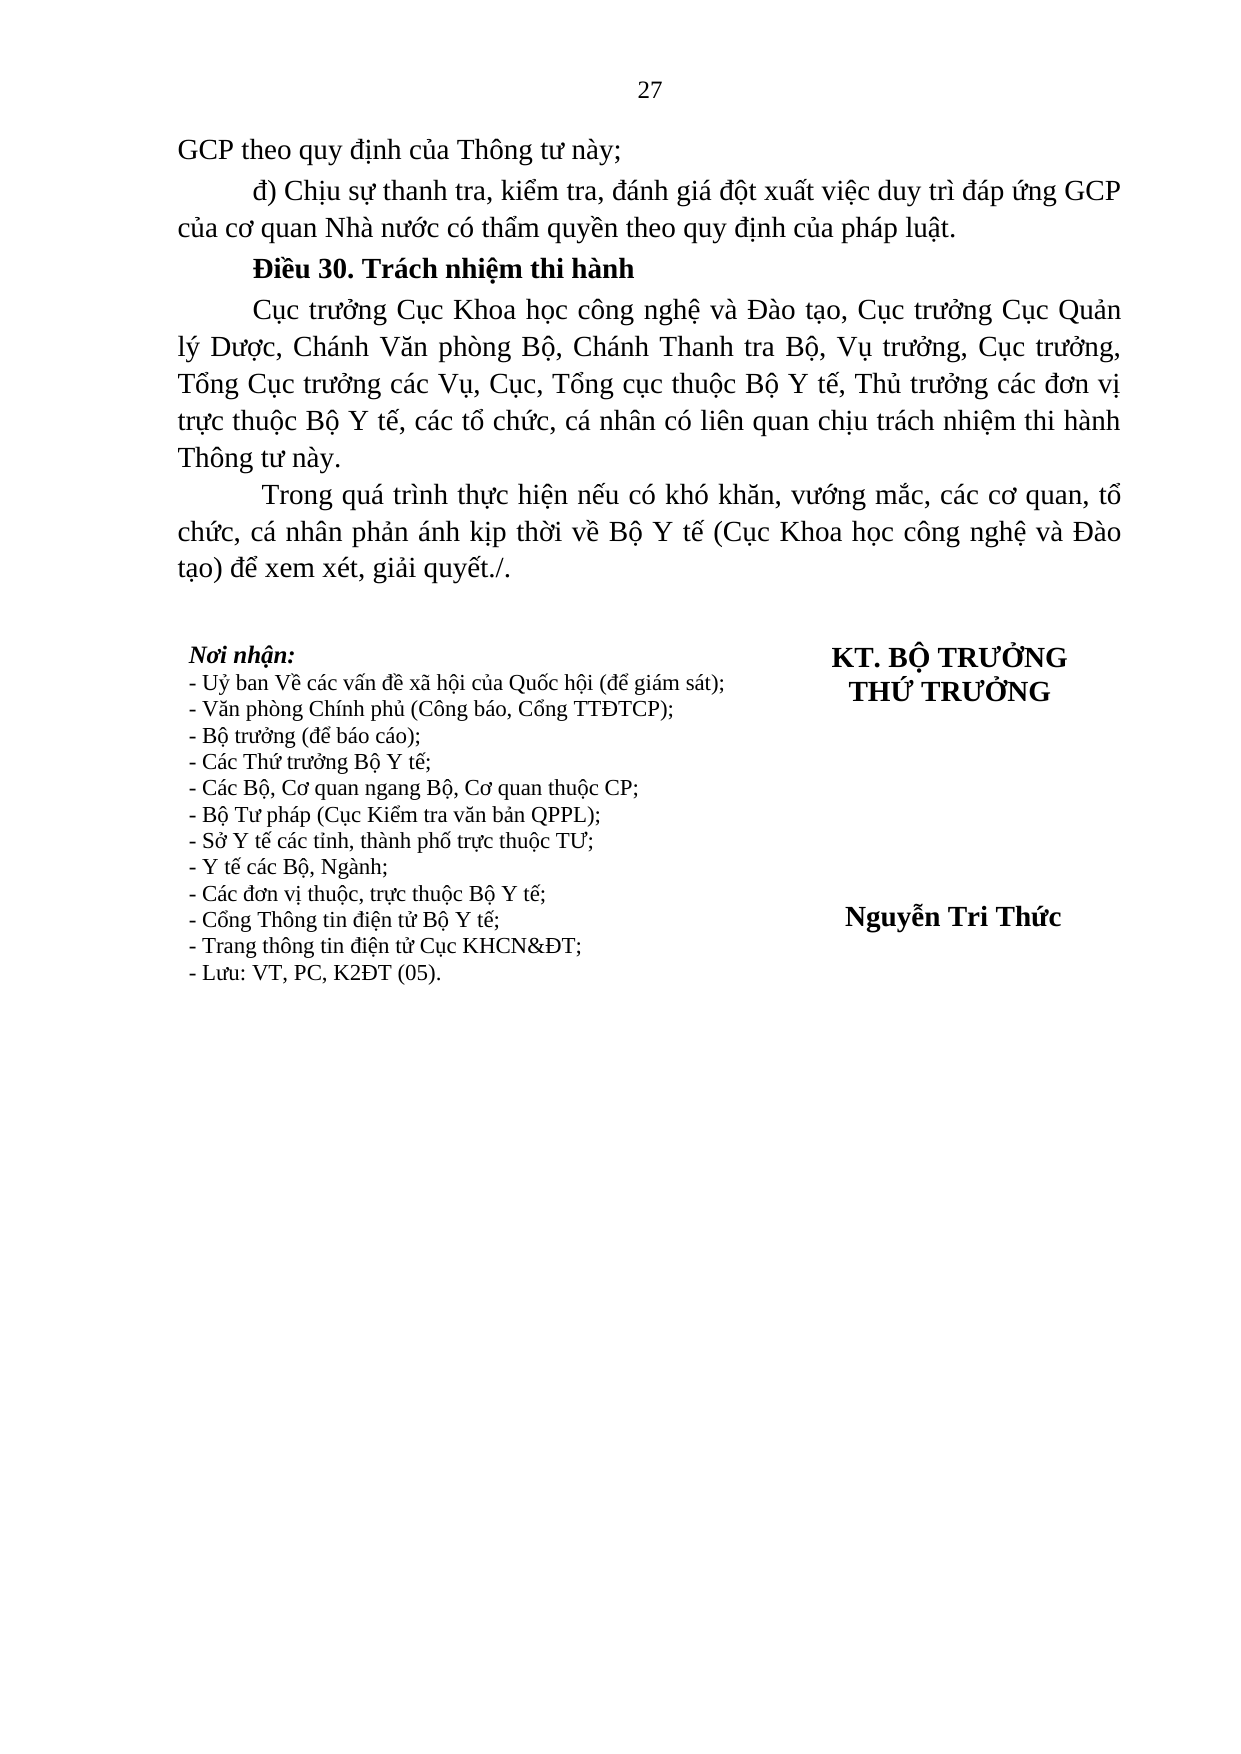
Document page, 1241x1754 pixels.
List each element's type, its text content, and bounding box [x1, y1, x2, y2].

table_header KT. BỘ TRƯỞNG THỨ TRƯỞNG Nguyễn Tri Thức [751, 640, 1148, 985]
table_header Nơi nhận: - Uỷ ban Về các vấn đề xã hội của Quốc hội (để giám sát); - Văn phòng Chính phủ (Công báo, Cổng TTĐTCP); - Bộ trưởng (để báo cáo); - Các Thứ trưởng Bộ Y tế; - Các Bộ, Cơ quan ngang Bộ, Cơ quan thuộc CP; - Bộ Tư pháp (Cục Kiểm tra văn bản QPPL); - Sở Y tế các tỉnh, thành phố trực thuộc TƯ; - Y tế các Bộ, Ngành; - Các đơn vị thuộc, trực thuộc Bộ Y tế; - Cổng Thông tin điện tử Bộ Y tế; - Trang thông tin điện tử Cục KHCN&ĐT; - Lưu: VT, PC, K2ĐT (05). [177, 640, 751, 985]
text Điều 30. Trách nhiệm thi hành [177, 251, 1122, 285]
text Cục trưởng Cục Khoa học công nghệ và Đào tạo, Cục trưởng Cục Quản lý Dược, Chánh Văn phòng Bộ, Chánh Thanh tra Bộ, Vụ trưởng, Cục trưởng, Tổng Cục trưởng các Vụ, Cục, Tổng cục thuộc Bộ Y tế, Thủ trưởng các đơn vị trực thuộc Bộ Y tế, các tổ chức, cá nhân có liên quan chịu trách nhiệm thi hành Thông tư này. [177, 292, 1122, 473]
text đ) Chịu sự thanh tra, kiểm tra, đánh giá đột xuất việc duy trì đáp ứng GCP của cơ quan Nhà nước có thẩm quyền theo quy định của pháp luật. [177, 173, 1122, 244]
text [177, 132, 1122, 166]
text Trong quá trình thực hiện nếu có khó khăn, vướng mắc, các cơ quan, tổ chức, cá nhân phản ánh kịp thời về Bộ Y tế (Cục Khoa học công nghệ và Đào tạo) để xem xét, giải quyết./. [177, 477, 1122, 584]
